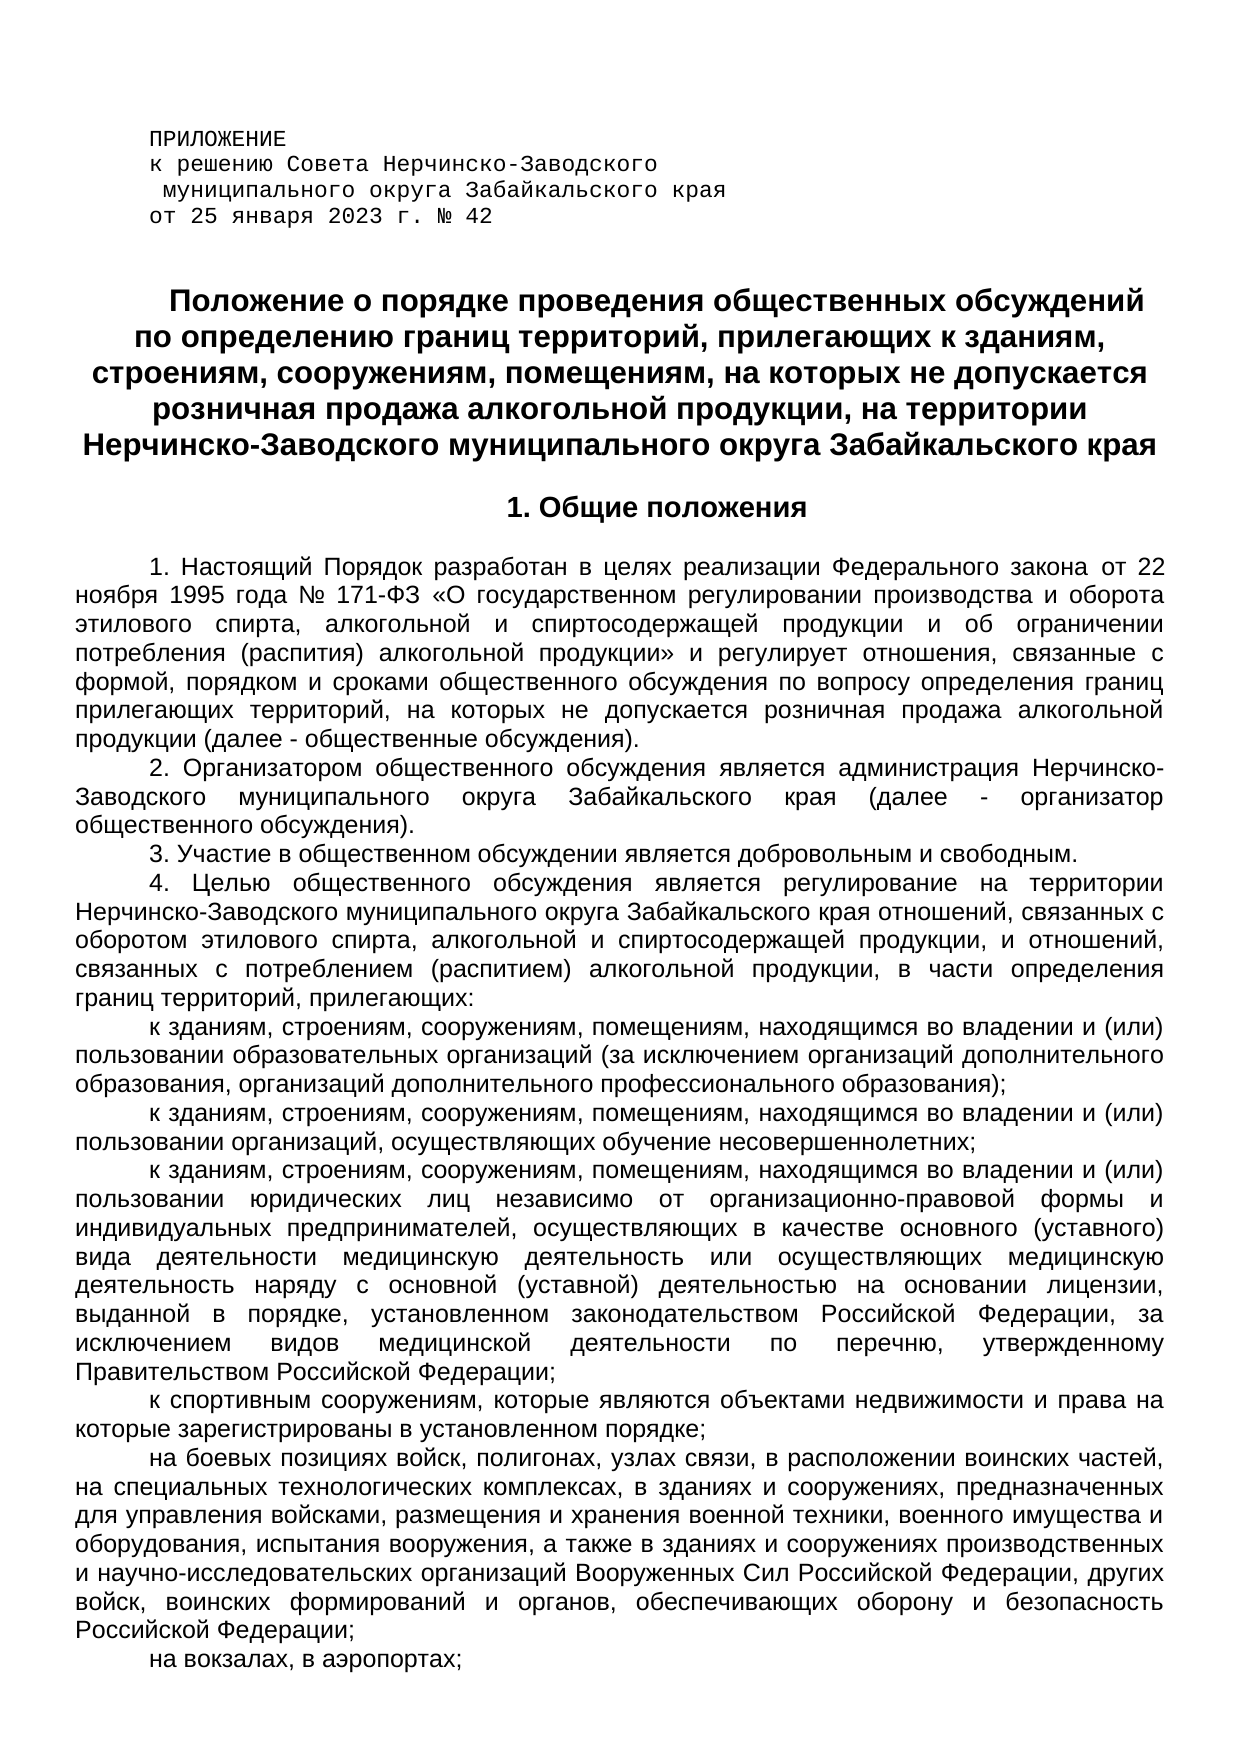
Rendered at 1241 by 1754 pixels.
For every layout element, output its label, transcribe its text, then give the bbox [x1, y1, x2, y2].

text муниципального округа Забайкальского края [75, 179, 1165, 205]
text 2. Организатором общественного обсуждения является администрация Нерчинско-Заводского муниципального округа Забайкальского края (далее - организатор общественного обсуждения). [75, 753, 1165, 839]
text к зданиям, строениям, сооружениям, помещениям, находящимся во владении и (или) пользовании организаций, осуществляющих обучение несовершеннолетних; [75, 1098, 1165, 1156]
text Положение о порядке проведения общественных обсуждений по определению границ территорий, прилегающих к зданиям, строениям, сооружениям, помещениям, на которых не допускается розничная продажа алкогольной продукции, на территории Нерчинско-Заводского муниципального округа Забайкальского края [75, 282, 1165, 462]
text ПРИЛОЖЕНИЕ [75, 127, 1165, 153]
text к зданиям, строениям, сооружениям, помещениям, находящимся во владении и (или) пользовании юридических лиц независимо от организационно-правовой формы и индивидуальных предпринимателей, осуществляющих в качестве основного (уставного) вида деятельности медицинскую деятельность или осуществляющих медицинскую деятельность наряду с основной (уставной) деятельностью на основании лицензии, выданной в порядке, установленном законодательством Российской Федерации, за исключением видов медицинской деятельности по перечню, утвержденному Правительством Российской Федерации; [75, 1156, 1165, 1386]
text к спортивным сооружениям, которые являются объектами недвижимости и права на которые зарегистрированы в установленном порядке; [75, 1386, 1165, 1443]
text на вокзалах, в аэропортах; [75, 1644, 1165, 1673]
text 1. Общие положения [75, 490, 1165, 524]
text на боевых позициях войск, полигонах, узлах связи, в расположении воинских частей, на специальных технологических комплексах, в зданиях и сооружениях, предназначенных для управления войсками, размещения и хранения военной техники, военного имущества и оборудования, испытания вооружения, а также в зданиях и сооружениях производственных и научно-исследовательских организаций Вооруженных Сил Российской Федерации, других войск, воинских формирований и органов, обеспечивающих оборону и безопасность Российской Федерации; [75, 1443, 1165, 1644]
text к решению Совета Нерчинско-Заводского [75, 153, 1165, 179]
text 1. Настоящий Порядок разработан в целях реализации Федерального закона от 22 ноября 1995 года № 171-ФЗ «О государственном регулировании производства и оборота этилового спирта, алкогольной и спиртосодержащей продукции и об ограничении потребления (распития) алкогольной продукции» и регулирует отношения, связанные с формой, порядком и сроками общественного обсуждения по вопросу определения границ прилегающих территорий, на которых не допускается розничная продажа алкогольной продукции (далее - общественные обсуждения). [75, 552, 1165, 753]
text к зданиям, строениям, сооружениям, помещениям, находящимся во владении и (или) пользовании образовательных организаций (за исключением организаций дополнительного образования, организаций дополнительного профессионального образования); [75, 1012, 1165, 1098]
text 4. Целью общественного обсуждения является регулирование на территории Нерчинско-Заводского муниципального округа Забайкальского края отношений, связанных с оборотом этилового спирта, алкогольной и спиртосодержащей продукции, и отношений, связанных с потреблением (распитием) алкогольной продукции, в части определения границ территорий, прилегающих: [75, 868, 1165, 1012]
text 3. Участие в общественном обсуждении является добровольным и свободным. [75, 839, 1165, 868]
text от 25 января 2023 г. № 42 [75, 205, 1165, 231]
